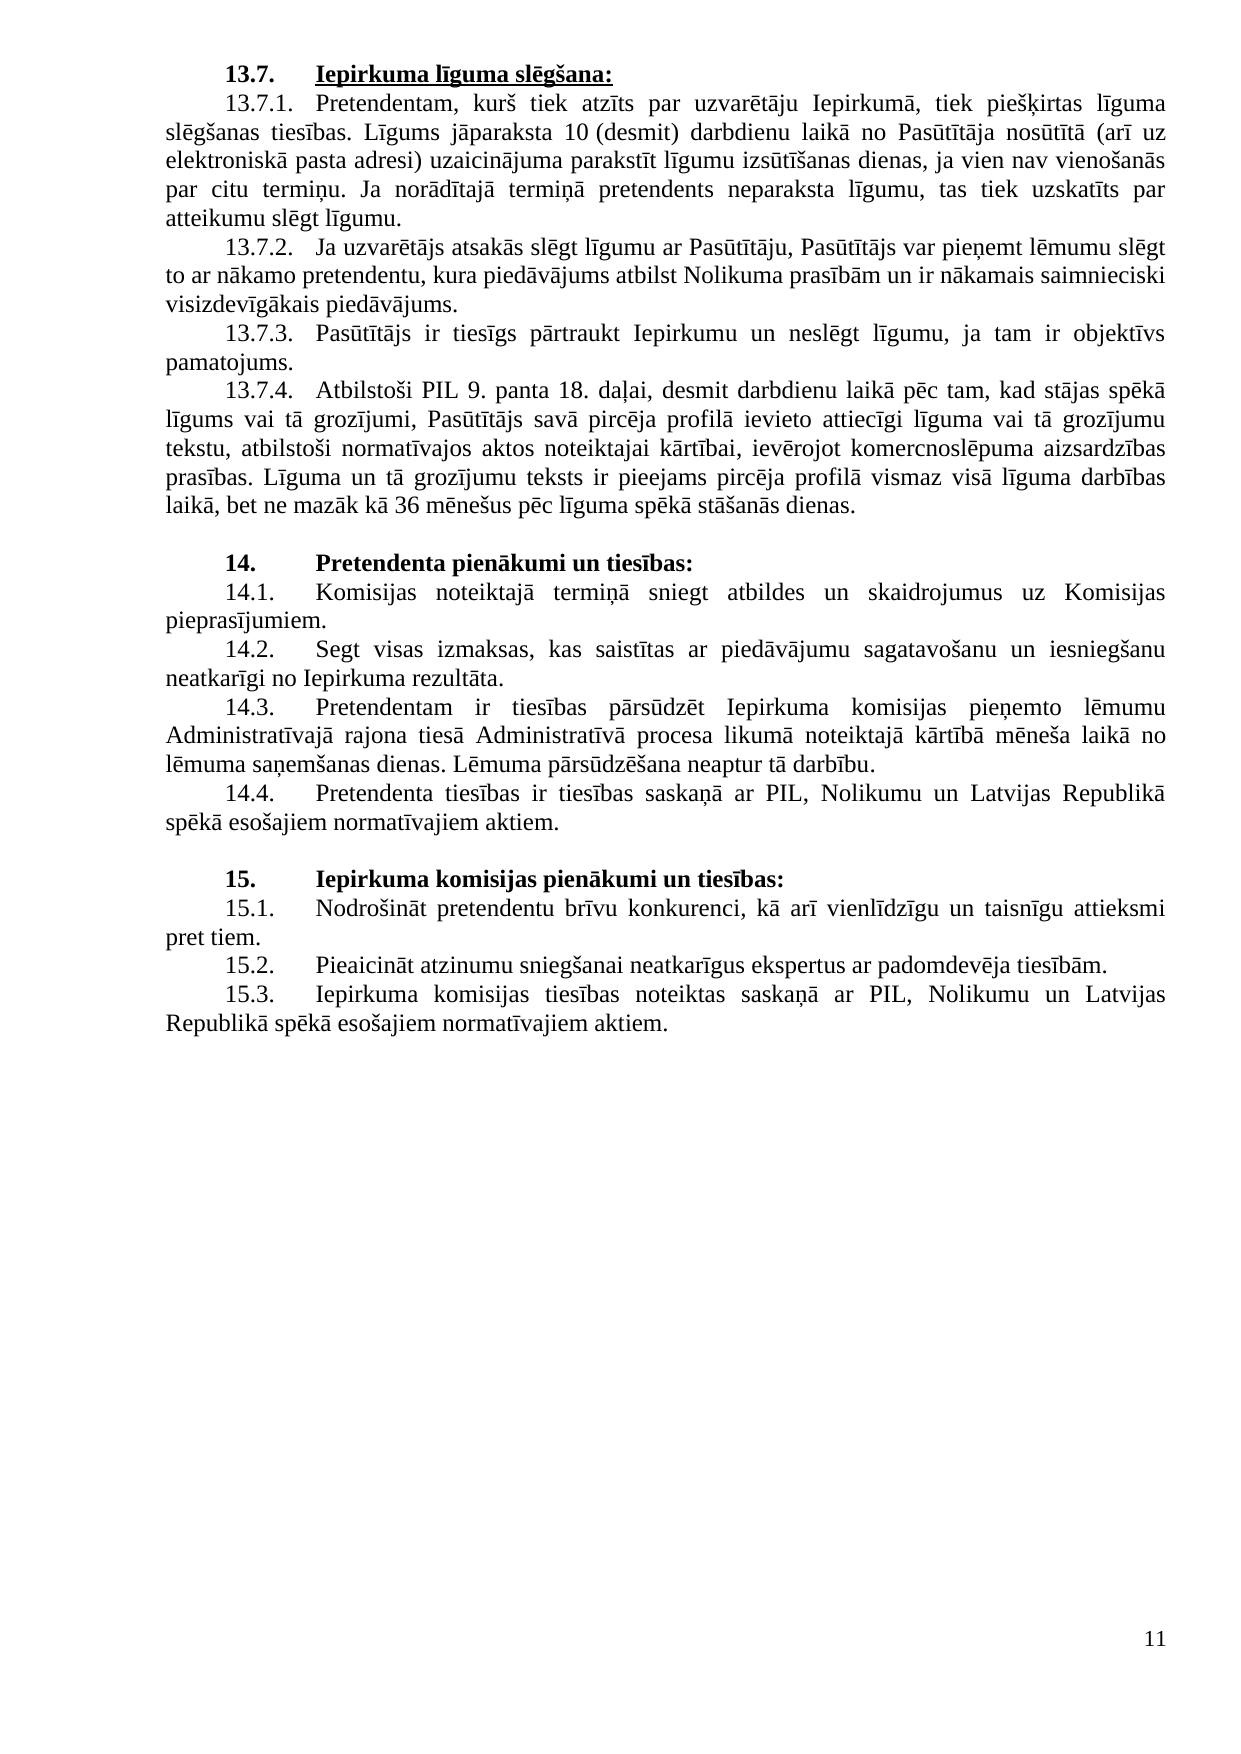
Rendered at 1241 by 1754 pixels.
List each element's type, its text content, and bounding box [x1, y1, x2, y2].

list Pretendentam ir tiesības pārsūdzēt Iepirkuma komisijas pieņemto lēmumu Administratīvajā rajona tiesā Administratīvā procesa likumā noteiktajā kārtībā mēneša laikā no lēmuma saņemšanas dienas. Lēmuma pārsūdzēšana neaptur tā darbību. [165, 692, 1167, 778]
list Segt visas izmaksas, kas saistītas ar piedāvājumu sagatavošanu un iesniegšanu neatkarīgi no Iepirkuma rezultāta. [165, 634, 1167, 692]
list Nodrošināt pretendentu brīvu konkurenci, kā arī vienlīdzīgu un taisnīgu attieksmi pret tiem. [165, 893, 1167, 950]
list Ja uzvarētājs atsakās slēgt līgumu ar Pasūtītāju, Pasūtītājs var pieņemt lēmumu slēgt to ar nākamo pretendentu, kura piedāvājums atbilst Nolikuma prasībām un ir nākamais saimnieciski visizdevīgākais piedāvājums. [165, 232, 1167, 318]
list Atbilstoši PIL 9. panta 18. daļai, desmit darbdienu laikā pēc tam, kad stājas spēkā līgums vai tā grozījumi, Pasūtītājs savā pircēja profilā ievieto attiecīgi līguma vai tā grozījumu tekstu, atbilstoši normatīvajos aktos noteiktajai kārtībai, ievērojot komercnoslēpuma aizsardzības prasības. Līguma un tā grozījumu teksts ir pieejams pircēja profilā vismaz visā līguma darbības laikā, bet ne mazāk kā 36 mēnešus pēc līguma spēkā stāšanās dienas. [165, 375, 1167, 519]
list Pretendenta tiesības ir tiesības saskaņā ar PIL, Nolikumu un Latvijas Republikā spēkā esošajiem normatīvajiem aktiem. [165, 778, 1167, 835]
list Komisijas noteiktajā termiņā sniegt atbildes un skaidrojumus uz Komisijas pieprasījumiem. [165, 577, 1167, 634]
list Pasūtītājs ir tiesīgs pārtraukt Iepirkumu un neslēgt līgumu, ja tam ir objektīvs pamatojums. [165, 318, 1167, 375]
list Pieaicināt atzinumu sniegšanai neatkarīgus ekspertus ar padomdevēja tiesībām. [165, 950, 1167, 979]
list Iepirkuma līguma slēgšana: [165, 59, 1167, 88]
list Pretendentam, kurš tiek atzīts par uzvarētāju Iepirkumā, tiek piešķirtas līguma slēgšanas tiesības. Līgums jāparaksta 10 (desmit) darbdienu laikā no Pasūtītāja nosūtītā (arī uz elektroniskā pasta adresi) uzaicinājuma parakstīt līgumu izsūtīšanas dienas, ja vien nav vienošanās par citu termiņu. Ja norādītajā termiņā pretendents neparaksta līgumu, tas tiek uzskatīts par atteikumu slēgt līgumu. [165, 88, 1167, 232]
list Iepirkuma komisijas tiesības noteiktas saskaņā ar PIL, Nolikumu un Latvijas Republikā spēkā esošajiem normatīvajiem aktiem. [165, 979, 1167, 1037]
list Pretendenta pienākumi un tiesības: [165, 548, 1167, 577]
list Iepirkuma komisijas pienākumi un tiesības: [165, 864, 1167, 893]
